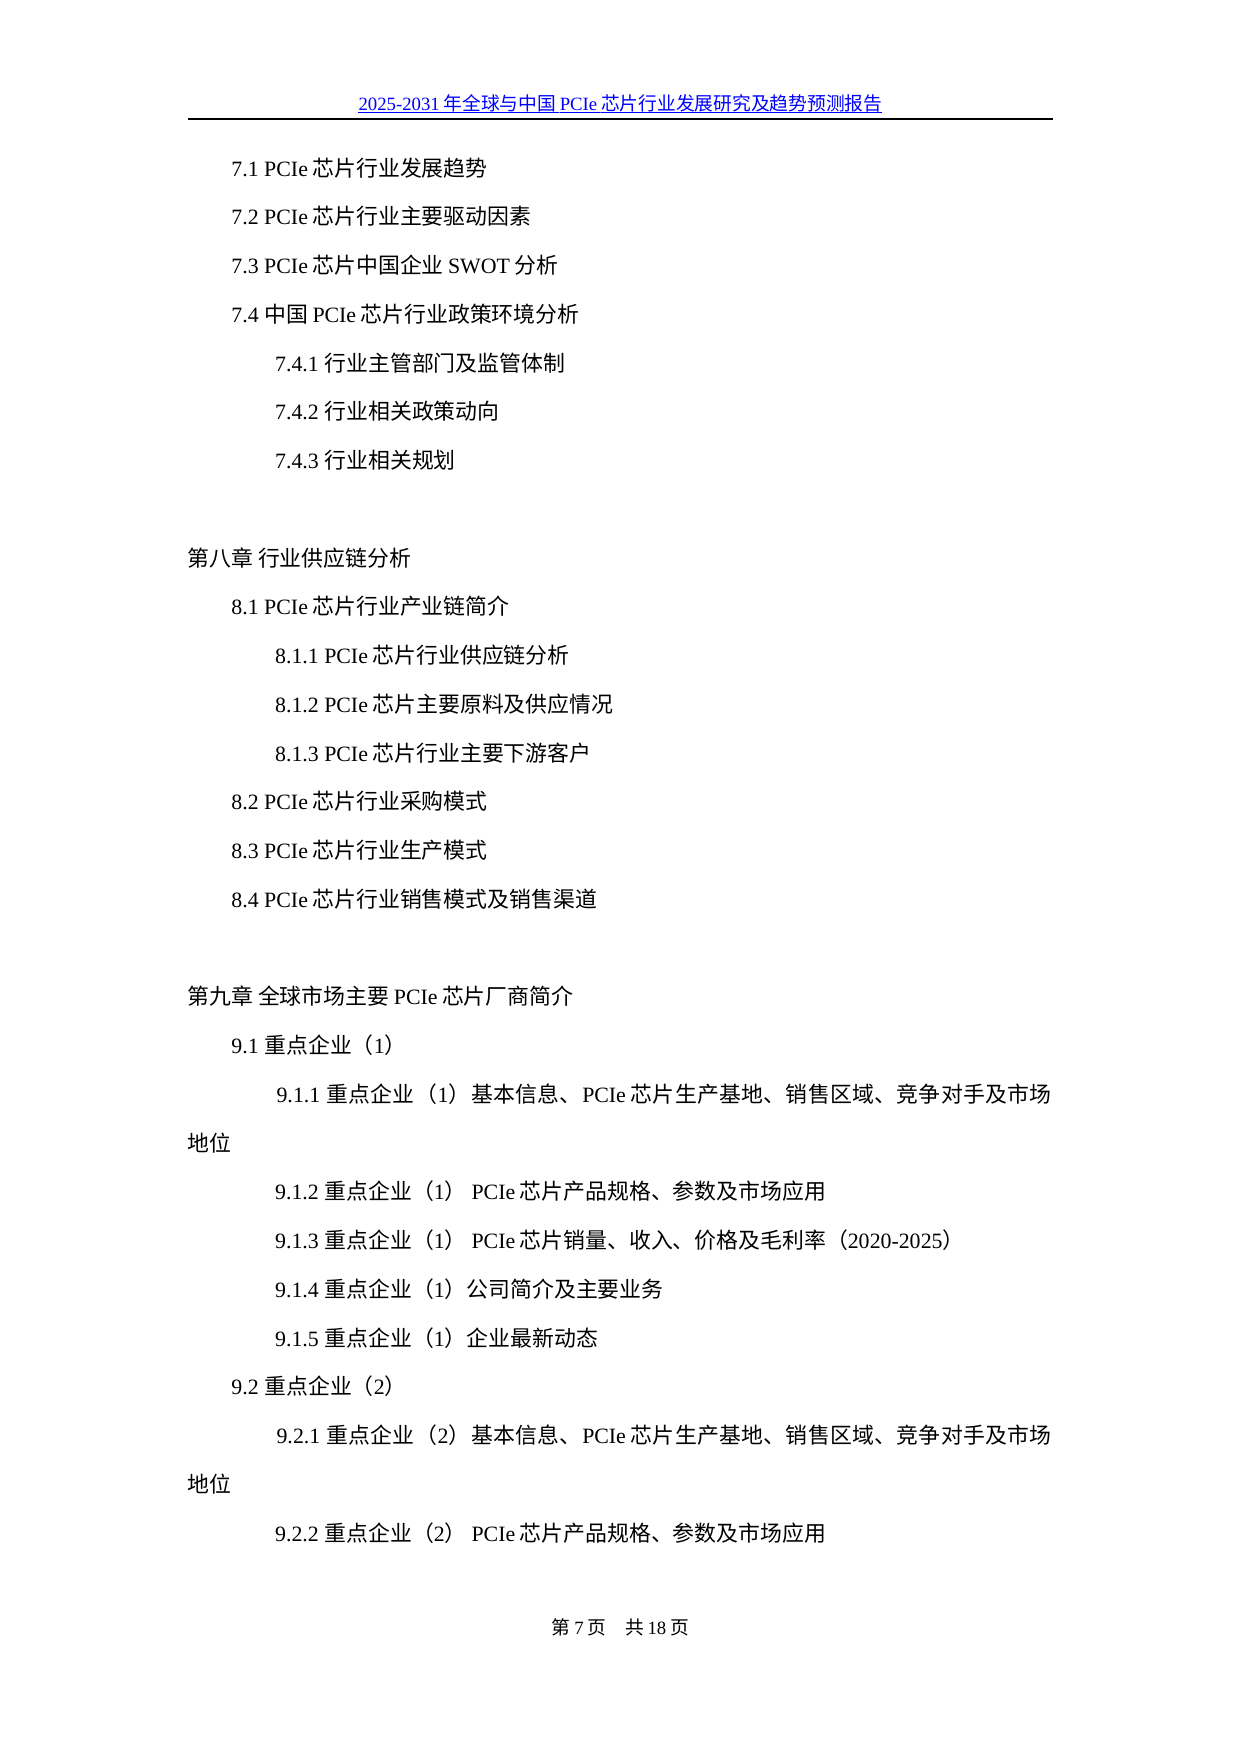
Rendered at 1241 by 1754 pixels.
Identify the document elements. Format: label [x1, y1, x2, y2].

text [187, 150, 1053, 1548]
